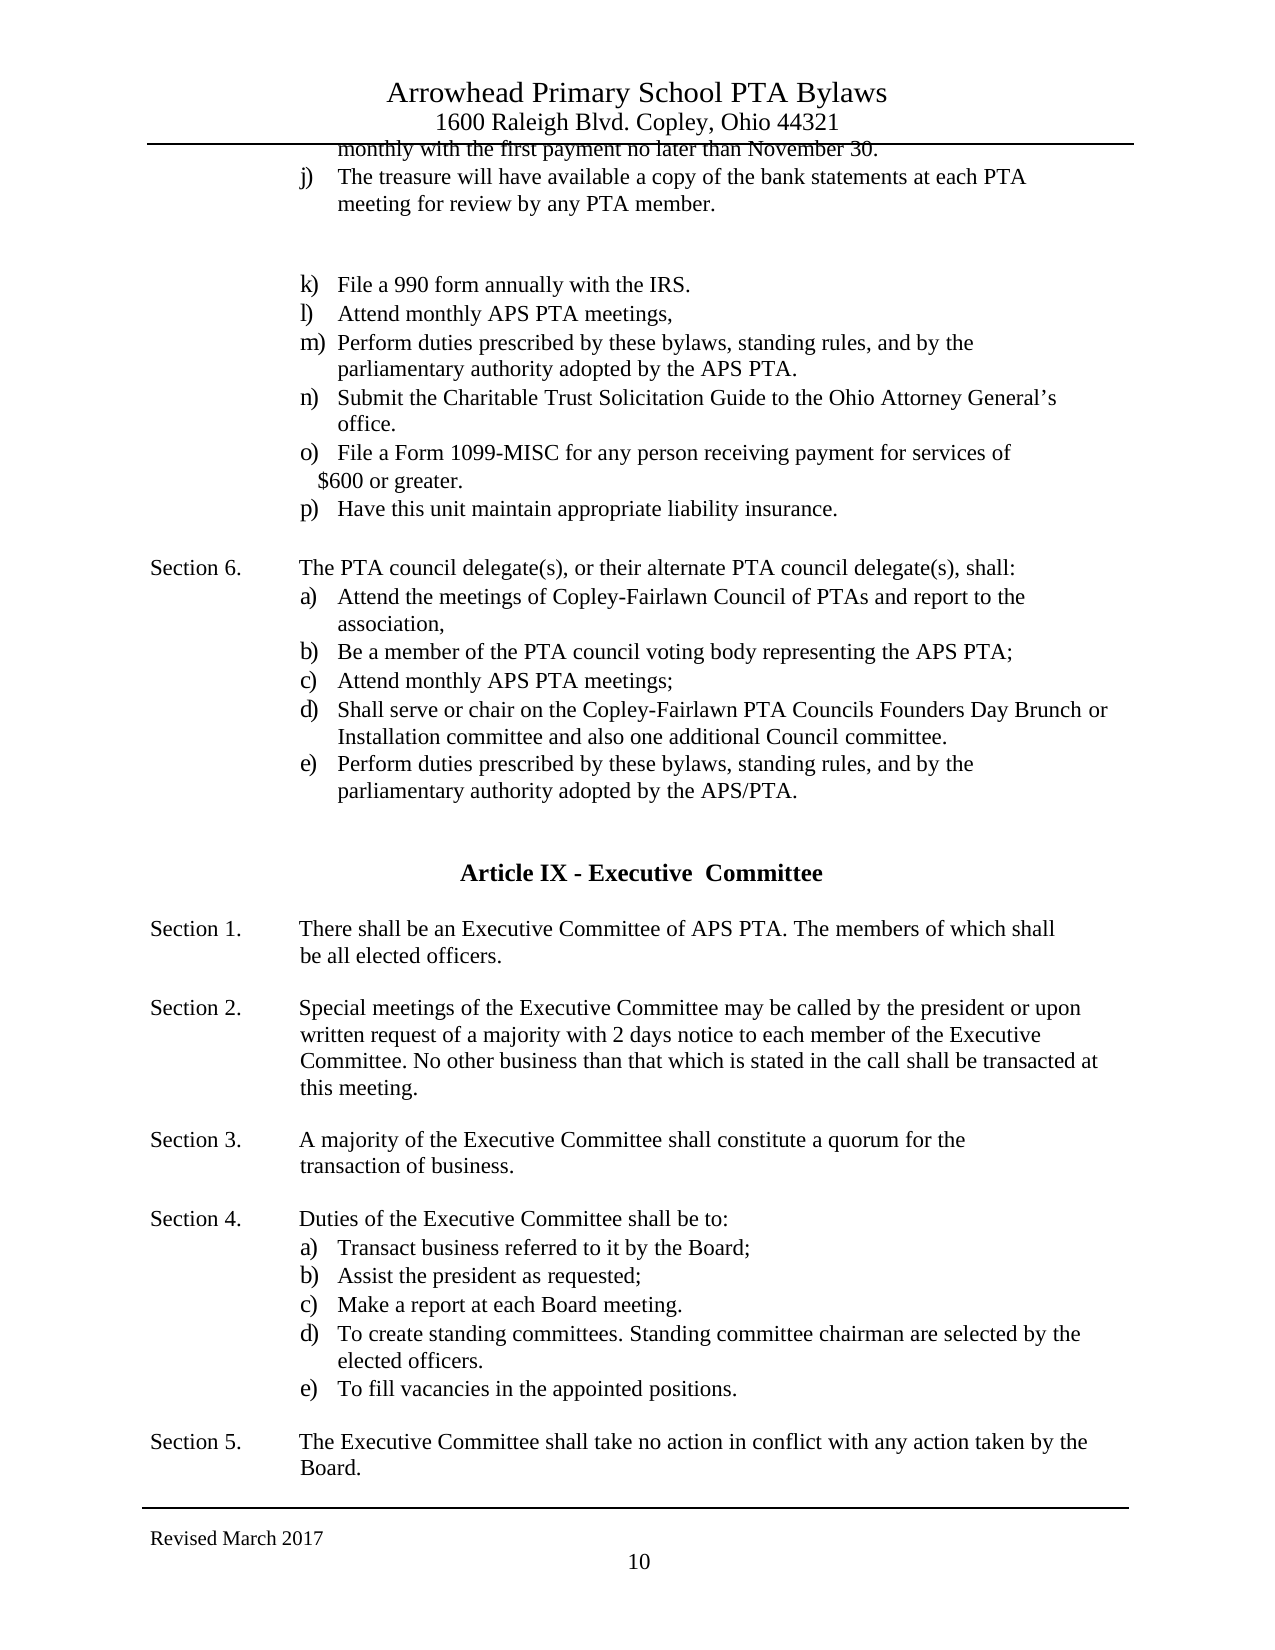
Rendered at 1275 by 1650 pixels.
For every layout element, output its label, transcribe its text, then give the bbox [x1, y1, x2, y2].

list Attend monthly APS PTA meetings; [300, 665, 1146, 694]
list File a 990 form annually with the IRS. [300, 269, 1110, 298]
list Attend monthly APS PTA meetings, [300, 298, 1146, 327]
text Article IX - Executive Committee [460, 858, 1146, 887]
text Section 6. The PTA council delegate(s), or their alternate PTA council delegate(s), shall: [150, 553, 1146, 581]
text Section 4. Duties of the Executive Committee shall be to: [150, 1205, 1146, 1232]
list To create standing committees. Standing committee chairman are selected by the elected officers. [300, 1318, 1105, 1373]
list To fill vacancies in the appointed positions. [300, 1373, 1146, 1402]
list Assist the president as requested; [300, 1260, 1146, 1289]
list Perform duties prescribed by these bylaws, standing rules, and by the parliamentary authority adopted by the APS/PTA. [300, 750, 1026, 804]
text $600 or greater. [129, 466, 1146, 494]
list Submit the Charitable Trust Solicitation Guide to the Ohio Attorney General’s office. [300, 382, 1116, 437]
text Section 3. A majority of the Executive Committee shall constitute a quorum for the transaction of business. [150, 1126, 1021, 1179]
list File a Form 1099-MISC for any person receiving payment for services of [300, 437, 1146, 466]
list Have this unit maintain appropriate liability insurance. [300, 494, 1146, 522]
list Shall serve or chair on the Copley-Fairlawn PTA Councils Founders Day Brunch or Installation committee and also one additional Council committee. [300, 694, 1109, 749]
list Attend the meetings of Copley-Fairlawn Council of PTAs and report to the association, [300, 581, 1082, 636]
text Section 2. Special meetings of the Executive Committee may be called by the president or upon written request of a majority with 2 days notice to each member of the Executive Committee. No other business than that which is stated in the call shall be transacted at this meeting. [150, 994, 1115, 1100]
text Section 5. The Executive Committee shall take no action in conflict with any action taken by the Board. [150, 1428, 1116, 1481]
list The treasure will have available a copy of the bank statements at each PTA meeting for review by any PTA member. [300, 161, 1084, 216]
list Be a member of the PTA council voting body representing the APS PTA; [300, 636, 1146, 665]
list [300, 135, 1069, 161]
list Make a report at each Board meeting. [300, 1289, 1146, 1318]
list Transact business referred to it by the Board; [300, 1232, 1146, 1260]
text Section 1. There shall be an Executive Committee of APS PTA. The members of which shall be all elected officers. [150, 915, 1062, 968]
list Perform duties prescribed by these bylaws, standing rules, and by the parliamentary authority adopted by the APS PTA. [300, 327, 1026, 382]
